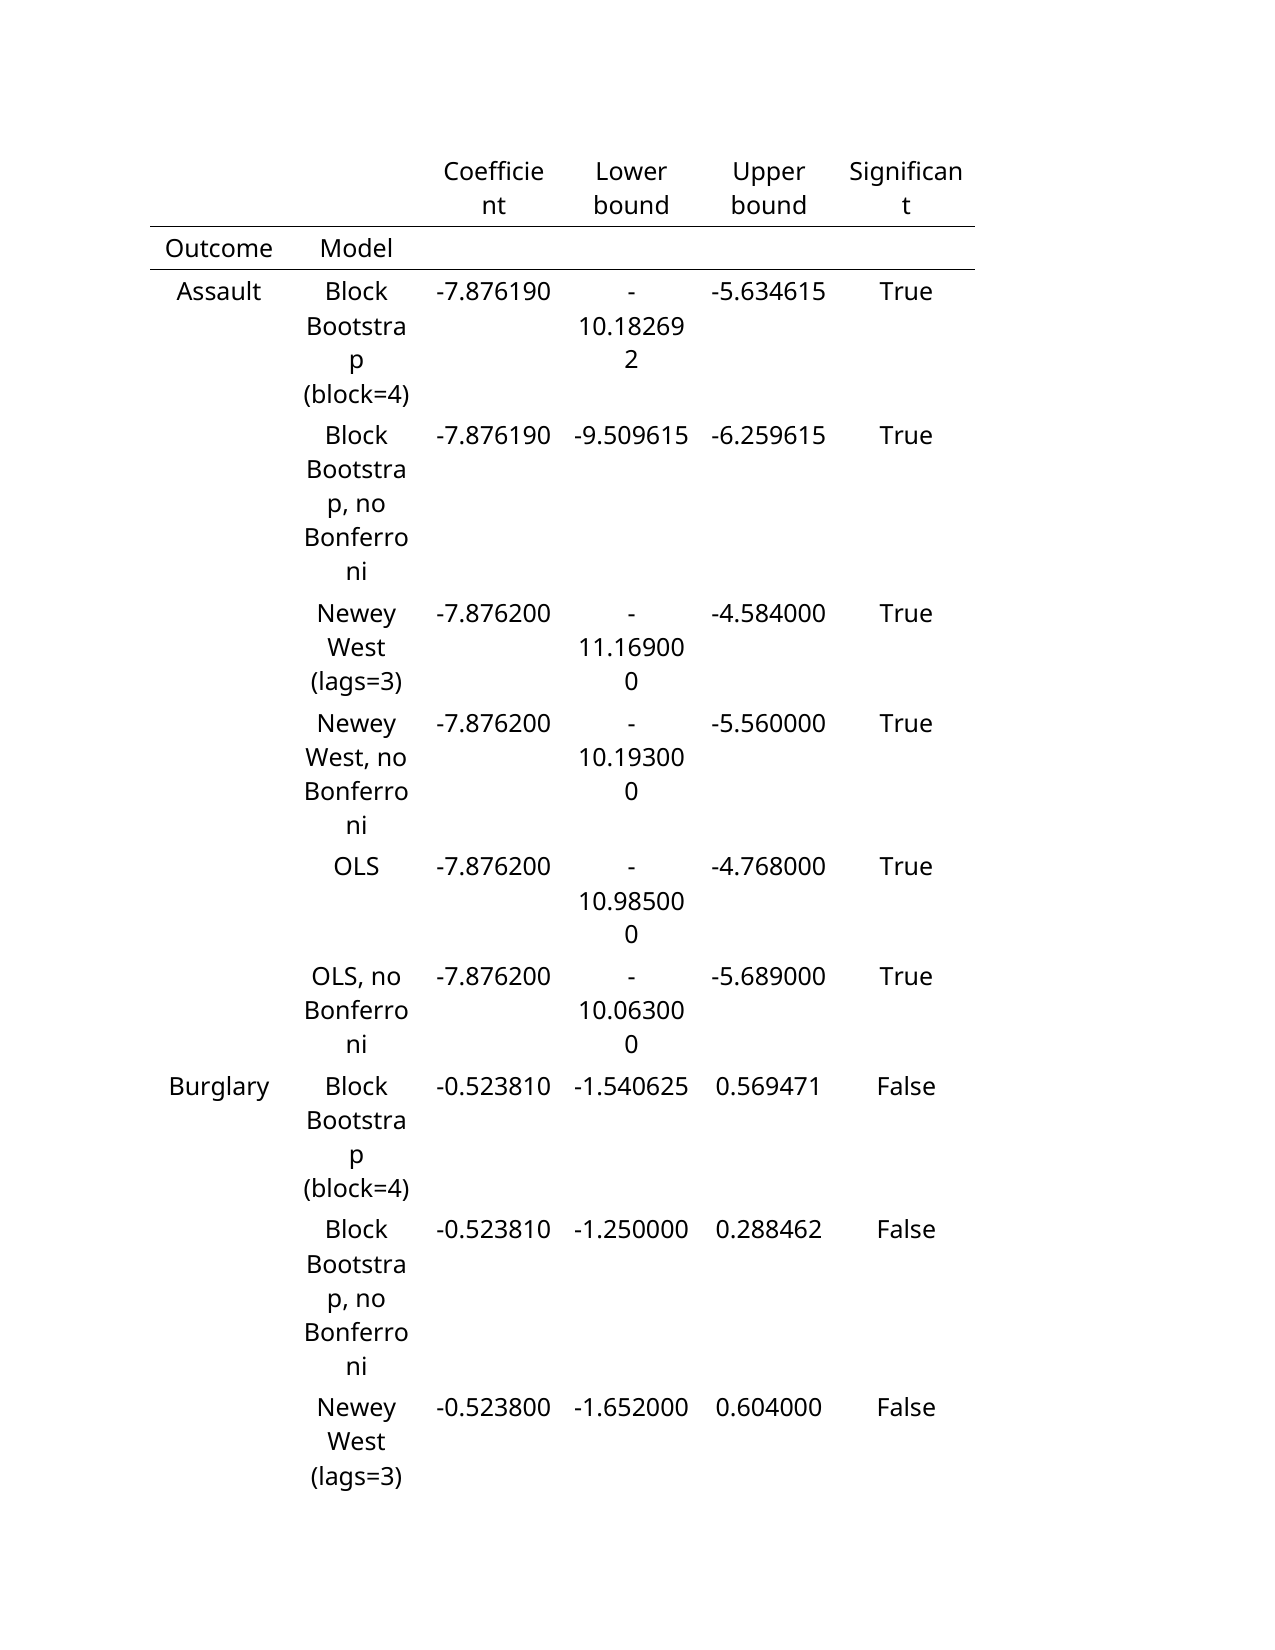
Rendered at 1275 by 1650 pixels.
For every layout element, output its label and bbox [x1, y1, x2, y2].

table_header [139, 150, 1114, 1496]
